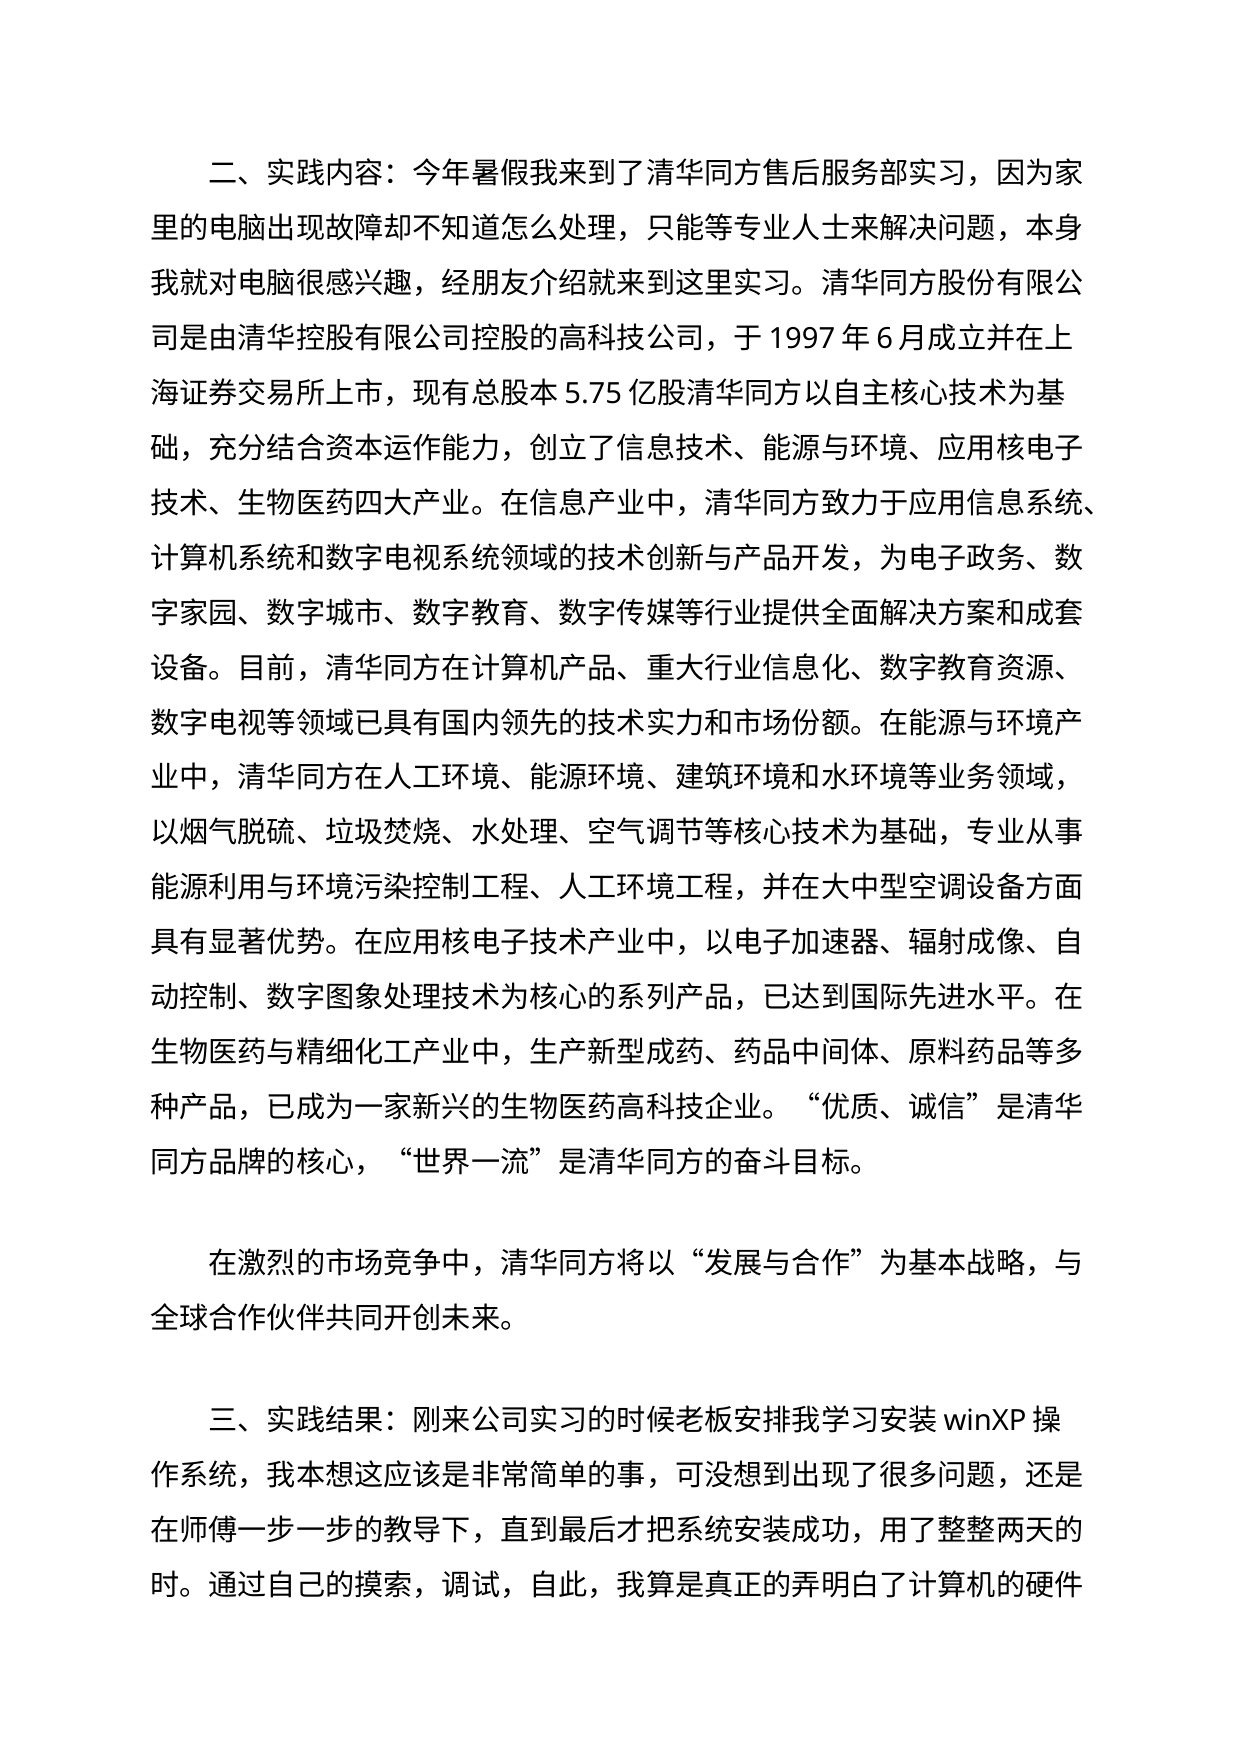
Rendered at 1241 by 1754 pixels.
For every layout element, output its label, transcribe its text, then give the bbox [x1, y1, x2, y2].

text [150, 1397, 1090, 1604]
text 二、实践内容：今年暑假我来到了清华同方售后服务部实习，因为家里的电脑出现故障却不知道怎么处理，只能等专业人士来解决问题，本身我就对电脑很感兴趣，经朋友介绍就来到这里实习。清华同方股份有限公司是由清华控股有限公司控股的高科技公司，于1997年6月成立并在上海证券交易所上市，现有总股本5.75亿股清华同方以自主核心技术为基础，充分结合资本运作能力，创立了信息技术、能源与环境、应用核电子技术、生物医药四大产业。在信息产业中，清华同方致力于应用信息系统、计算机系统和数字电视系统领域的技术创新与产品开发，为电子政务、数字家园、数字城市、数字教育、数字传媒等行业提供全面解决方案和成套设备。目前，清华同方在计算机产品、重大行业信息化、数字教育资源、数字电视等领域已具有国内领先的技术实力和市场份额。在能源与环境产业中，清华同方在人工环境、能源环境、建筑环境和水环境等业务领域，以烟气脱硫、垃圾焚烧、水处理、空气调节等核心技术为基础，专业从事能源利用与环境污染控制工程、人工环境工程，并在大中型空调设备方面具有显著优势。在应用核电子技术产业中，以电子加速器、辐射成像、自动控制、数字图象处理技术为核心的系列产品，已达到国际先进水平。在生物医药与精细化工产业中，生产新型成药、药品中间体、原料药品等多种产品，已成为一家新兴的生物医药高科技企业。“优质、诚信”是清华同方品牌的核心，“世界一流”是清华同方的奋斗目标。 [150, 150, 1090, 1181]
text 在激烈的市场竞争中，清华同方将以“发展与合作”为基本战略，与全球合作伙伴共同开创未来。 [150, 1240, 1090, 1337]
